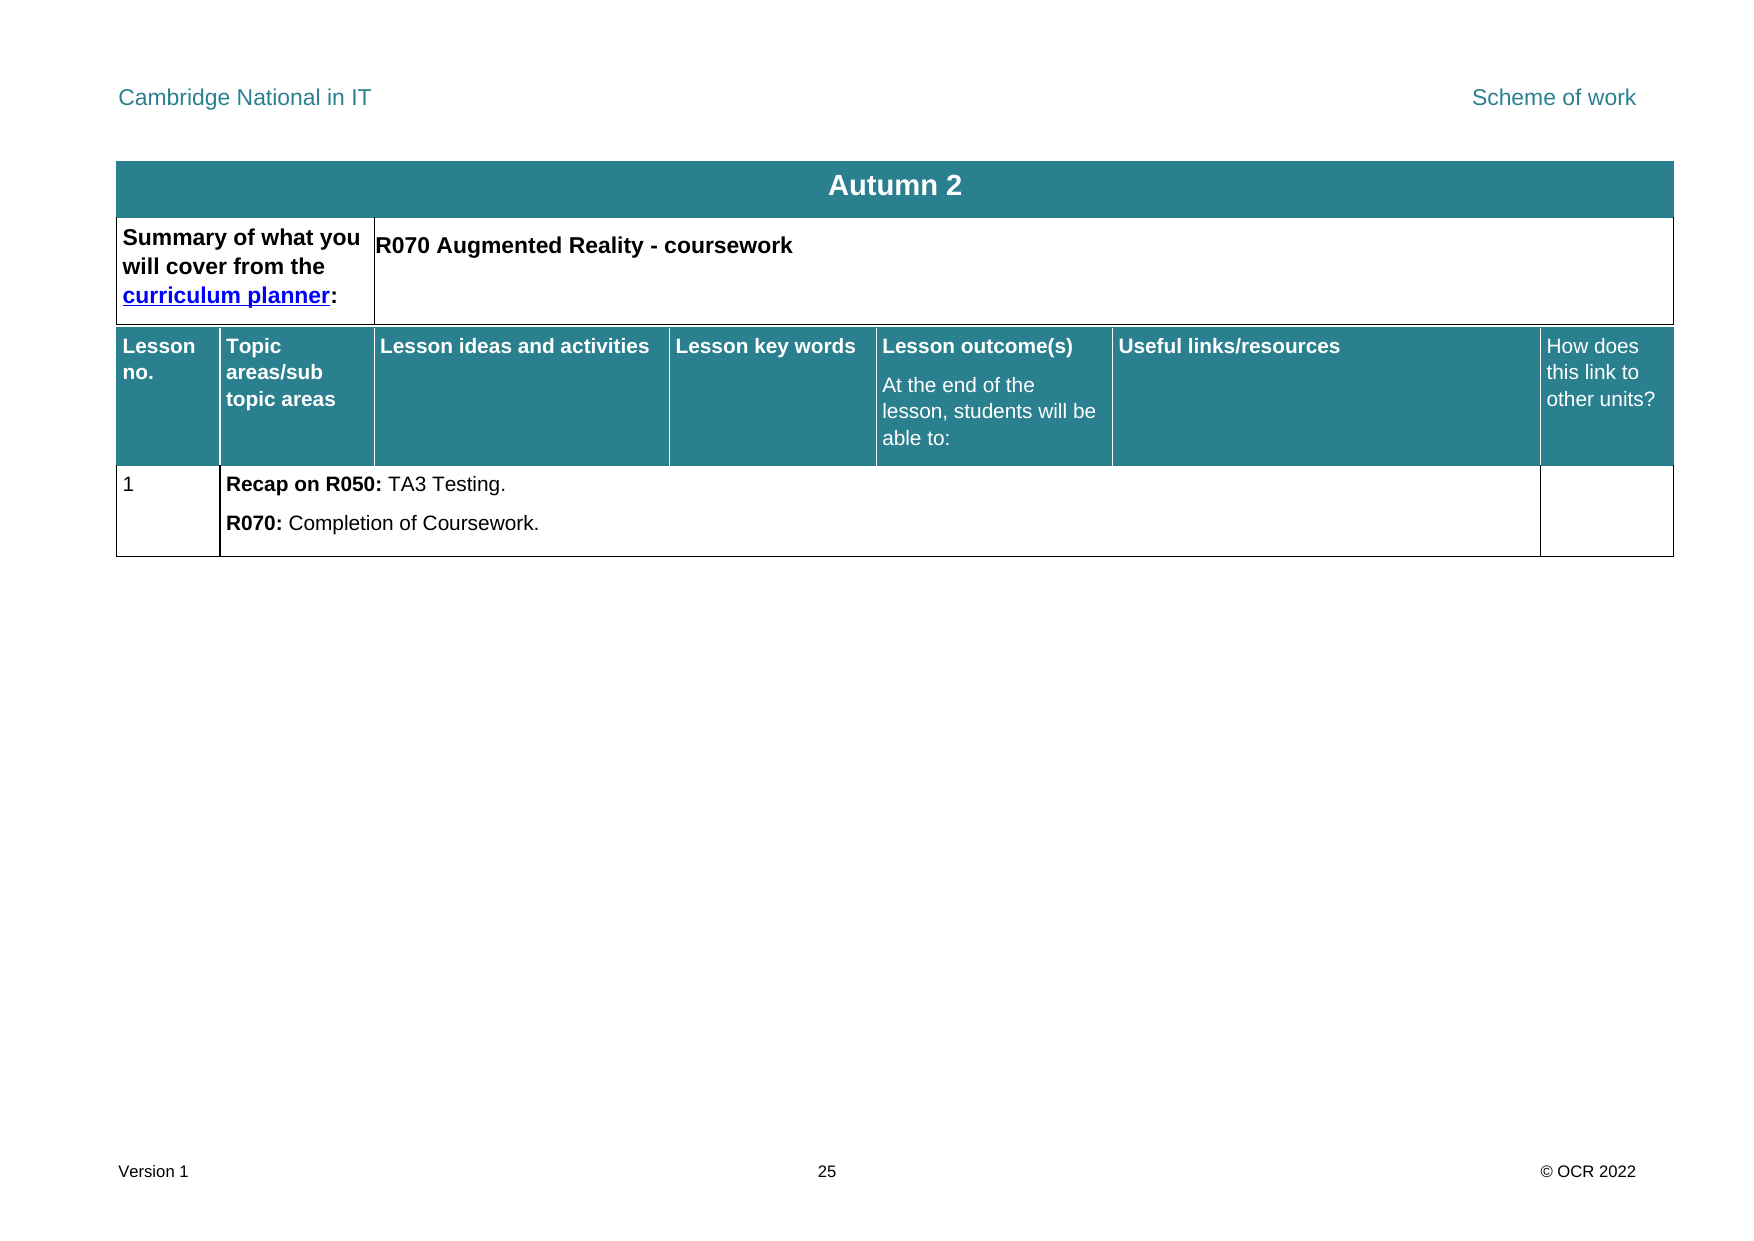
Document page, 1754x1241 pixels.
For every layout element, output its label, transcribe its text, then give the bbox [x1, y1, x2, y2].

table_header Lesson outcome(s) At the end of the lesson, students will be able to: [877, 328, 1112, 465]
table_header Useful links/resources [1113, 328, 1540, 465]
table_cell [1541, 466, 1673, 556]
table_header Lesson ideas and activities [375, 328, 669, 465]
table_header Autumn 2 [117, 162, 1673, 217]
table_cell R070 Augmented Reality - coursework [375, 218, 1673, 323]
table_cell 1 [117, 466, 219, 556]
table_cell Recap on R050: TA3 Testing. R070: Completion of Coursework. [221, 466, 1540, 556]
table_header How does this link to other units? [1541, 328, 1673, 465]
table_header Lesson key words [670, 328, 876, 465]
table_cell Summary of what you will cover from the curriculum planner: [117, 218, 374, 323]
table_header Lesson no. [117, 328, 219, 465]
table_header Topic areas/sub topic areas [221, 328, 374, 465]
